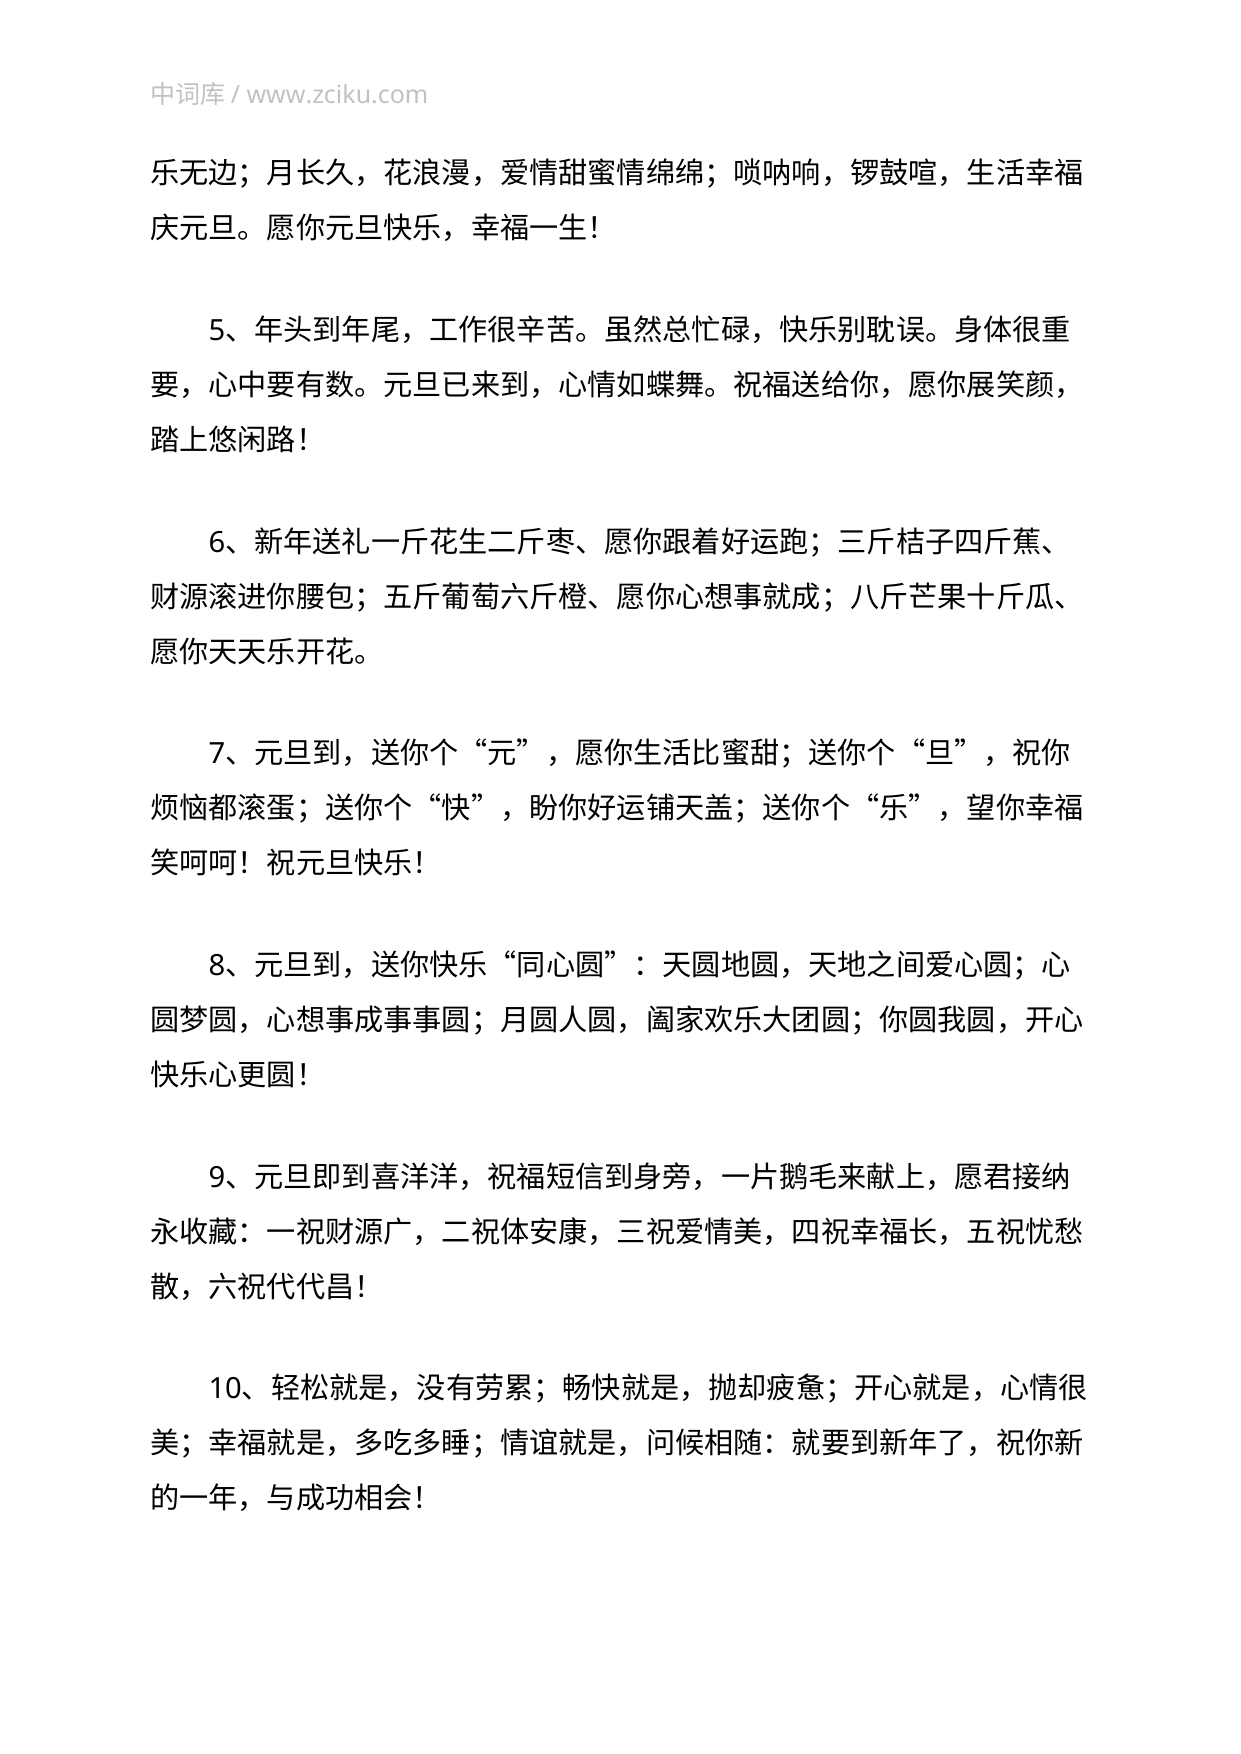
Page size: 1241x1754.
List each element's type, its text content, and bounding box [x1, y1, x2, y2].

text 5、年头到年尾，工作很辛苦。虽然总忙碌，快乐别耽误。身体很重要，心中要有数。元旦已来到，心情如蝶舞。祝福送给你，愿你展笑颜，踏上悠闲路！ [150, 307, 1090, 459]
text 6、新年送礼一斤花生二斤枣、愿你跟着好运跑；三斤桔子四斤蕉、财源滚进你腰包；五斤葡萄六斤橙、愿你心想事就成；八斤芒果十斤瓜、愿你天天乐开花。 [150, 518, 1090, 671]
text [150, 150, 1090, 247]
text 8、元旦到，送你快乐“同心圆”：天圆地圆，天地之间爱心圆；心圆梦圆，心想事成事事圆；月圆人圆，阖家欢乐大团圆；你圆我圆，开心快乐心更圆！ [150, 942, 1090, 1094]
text 9、元旦即到喜洋洋，祝福短信到身旁，一片鹅毛来献上，愿君接纳永收藏：一祝财源广，二祝体安康，三祝爱情美，四祝幸福长，五祝忧愁散，六祝代代昌！ [150, 1153, 1090, 1306]
text 7、元旦到，送你个“元”，愿你生活比蜜甜；送你个“旦”，祝你烦恼都滚蛋；送你个“快”，盼你好运铺天盖；送你个“乐”，望你幸福笑呵呵！祝元旦快乐！ [150, 730, 1090, 882]
text 10、轻松就是，没有劳累；畅快就是，抛却疲惫；开心就是，心情很美；幸福就是，多吃多睡；情谊就是，问候相随：就要到新年了，祝你新的一年，与成功相会！ [150, 1365, 1090, 1517]
